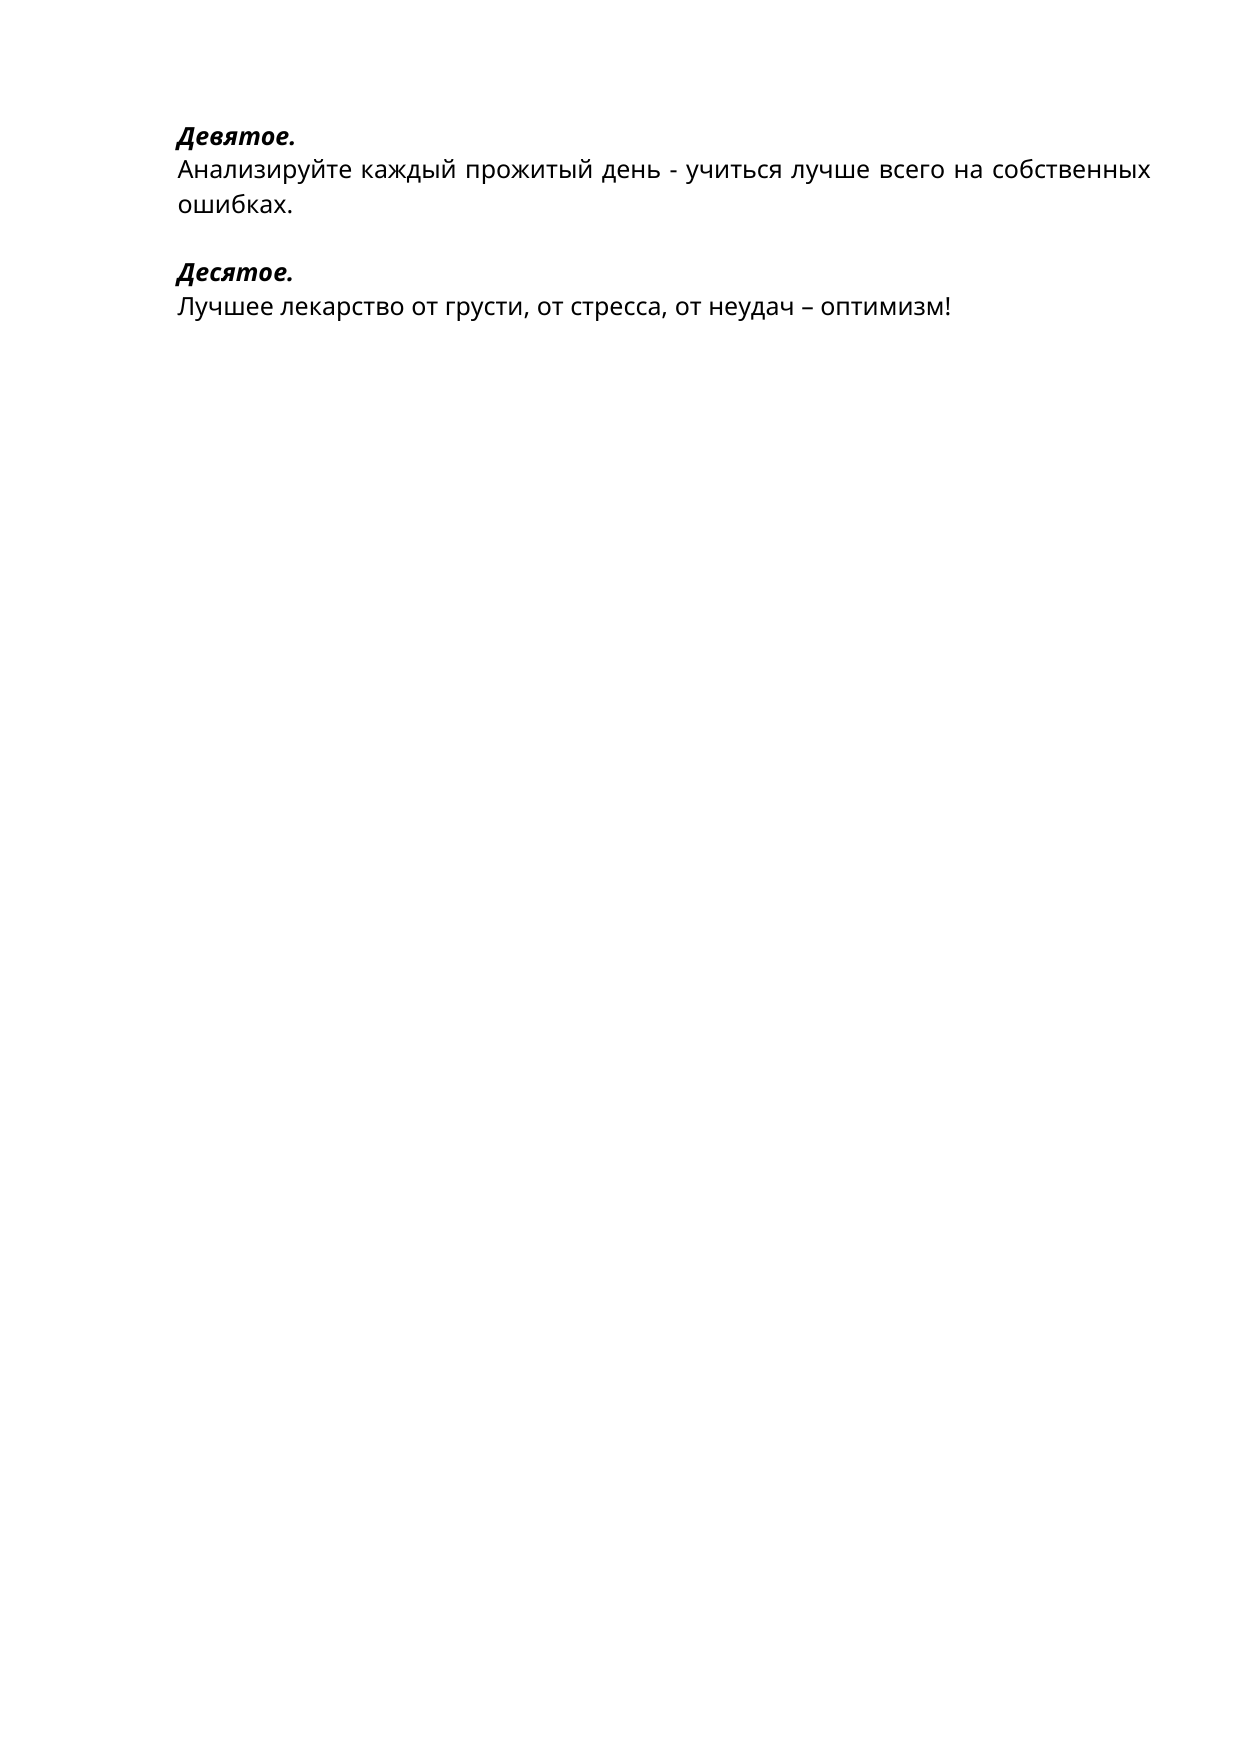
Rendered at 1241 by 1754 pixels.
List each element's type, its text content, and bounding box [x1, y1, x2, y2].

text Десятое. Лучшее лекарство от грусти, от стресса, от неудач – оптимизм! [177, 254, 1152, 322]
text Девятое. Анализируйте каждый прожитый день - учиться лучше всего на собственных ошибках. [177, 118, 1152, 220]
